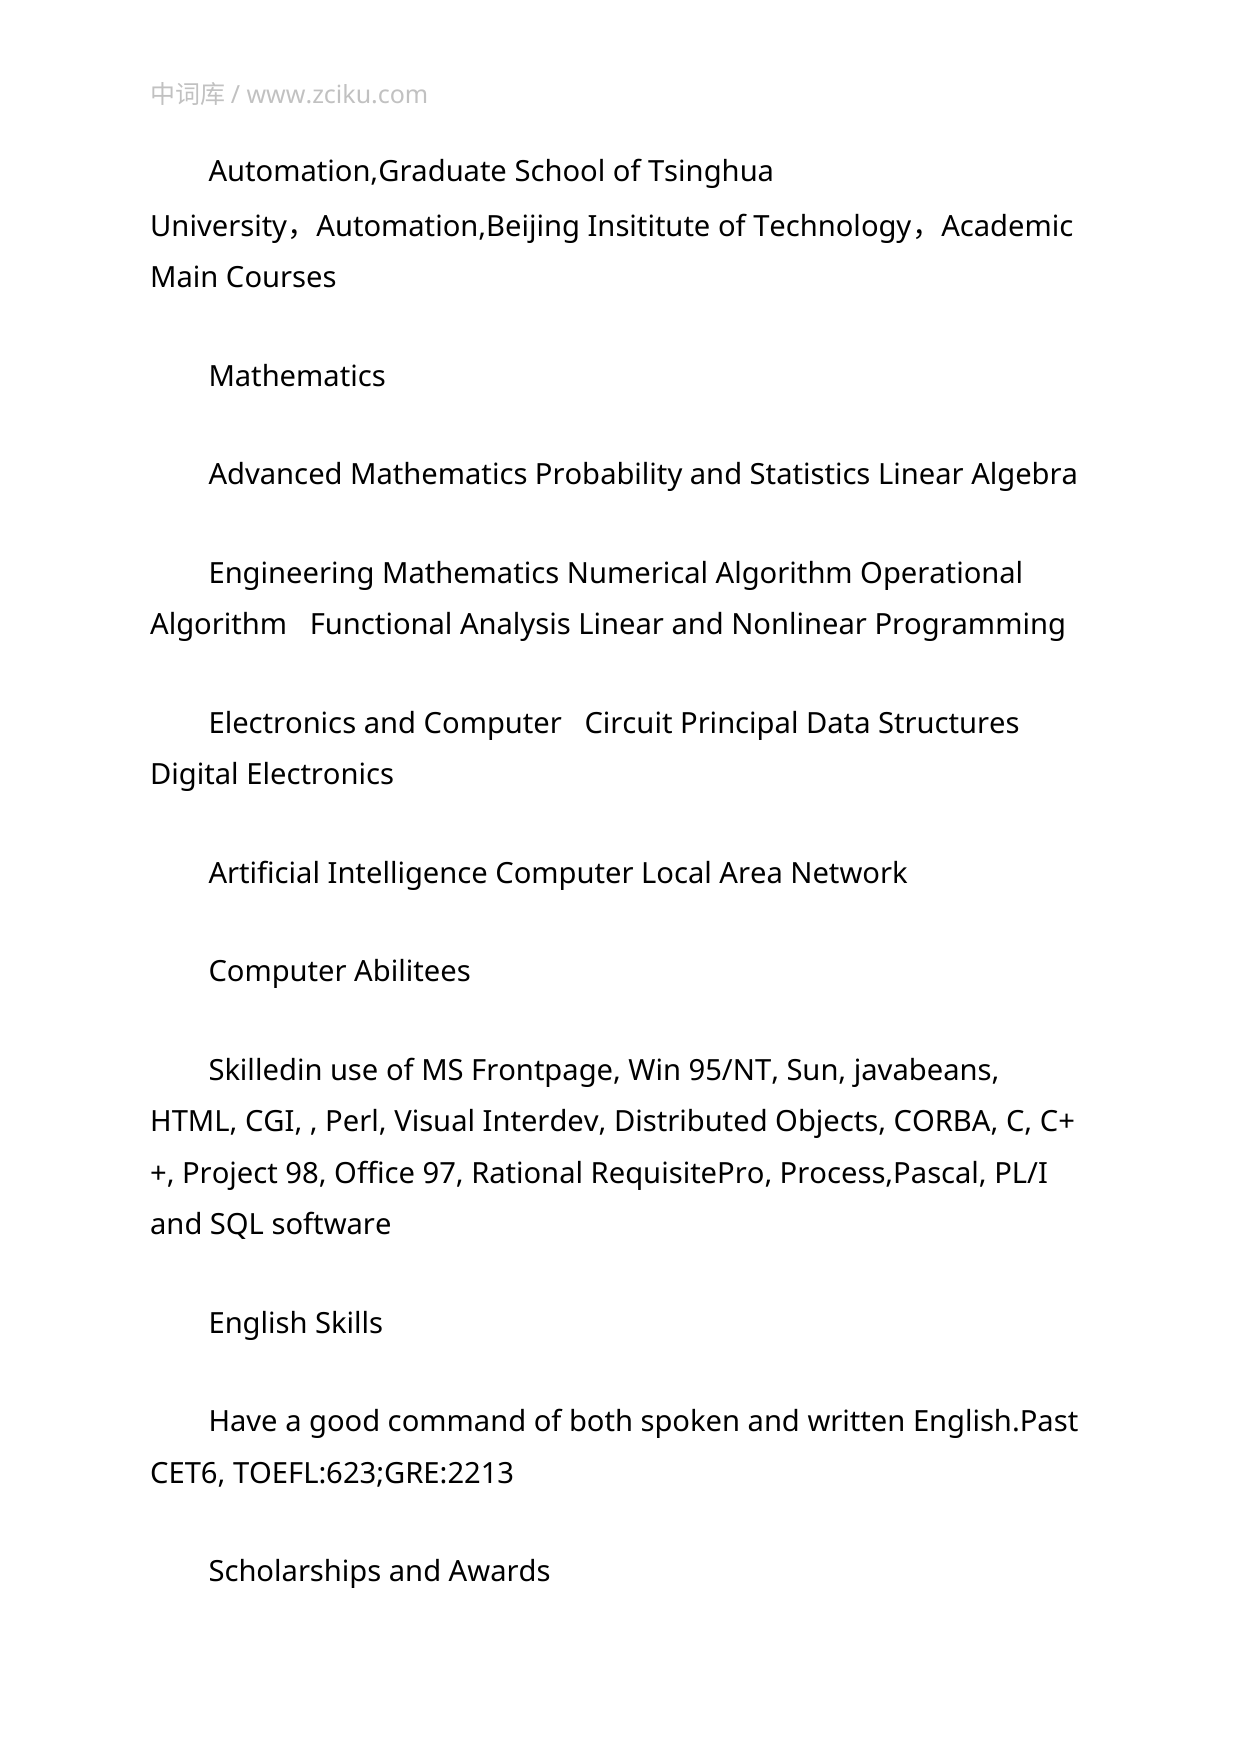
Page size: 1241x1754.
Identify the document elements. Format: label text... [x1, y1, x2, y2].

text Have a good command of both spoken and written English.Past CET6, TOEFL:623;GRE:2213 [150, 1400, 1090, 1492]
text Artificial Intelligence Computer Local Area Network [150, 852, 1090, 892]
text Advanced Mathematics Probability and Statistics Linear Algebra [150, 453, 1090, 493]
text Engineering Mathematics Numerical Algorithm Operational Algorithm Functional Analysis Linear and Nonlinear Programming [150, 552, 1090, 643]
text English Skills [150, 1302, 1090, 1342]
text Scholarships and Awards [150, 1550, 1090, 1590]
text Computer Abilitees [150, 950, 1090, 990]
text Electronics and Computer Circuit Principal Data Structures Digital Electronics [150, 702, 1090, 793]
text Automation,Graduate School of Tsinghua University，Automation,Beijing Insititute of Technology，Academic Main Courses [150, 150, 1090, 296]
text Skilledin use of MS Frontpage, Win 95/NT, Sun, javabeans, HTML, CGI, , Perl, Visual Interdev, Distributed Objects, CORBA, C, C++, Project 98, Office 97, Rational RequisitePro, Process,Pascal, PL/I and SQL software [150, 1049, 1090, 1243]
text Mathematics [150, 355, 1090, 395]
